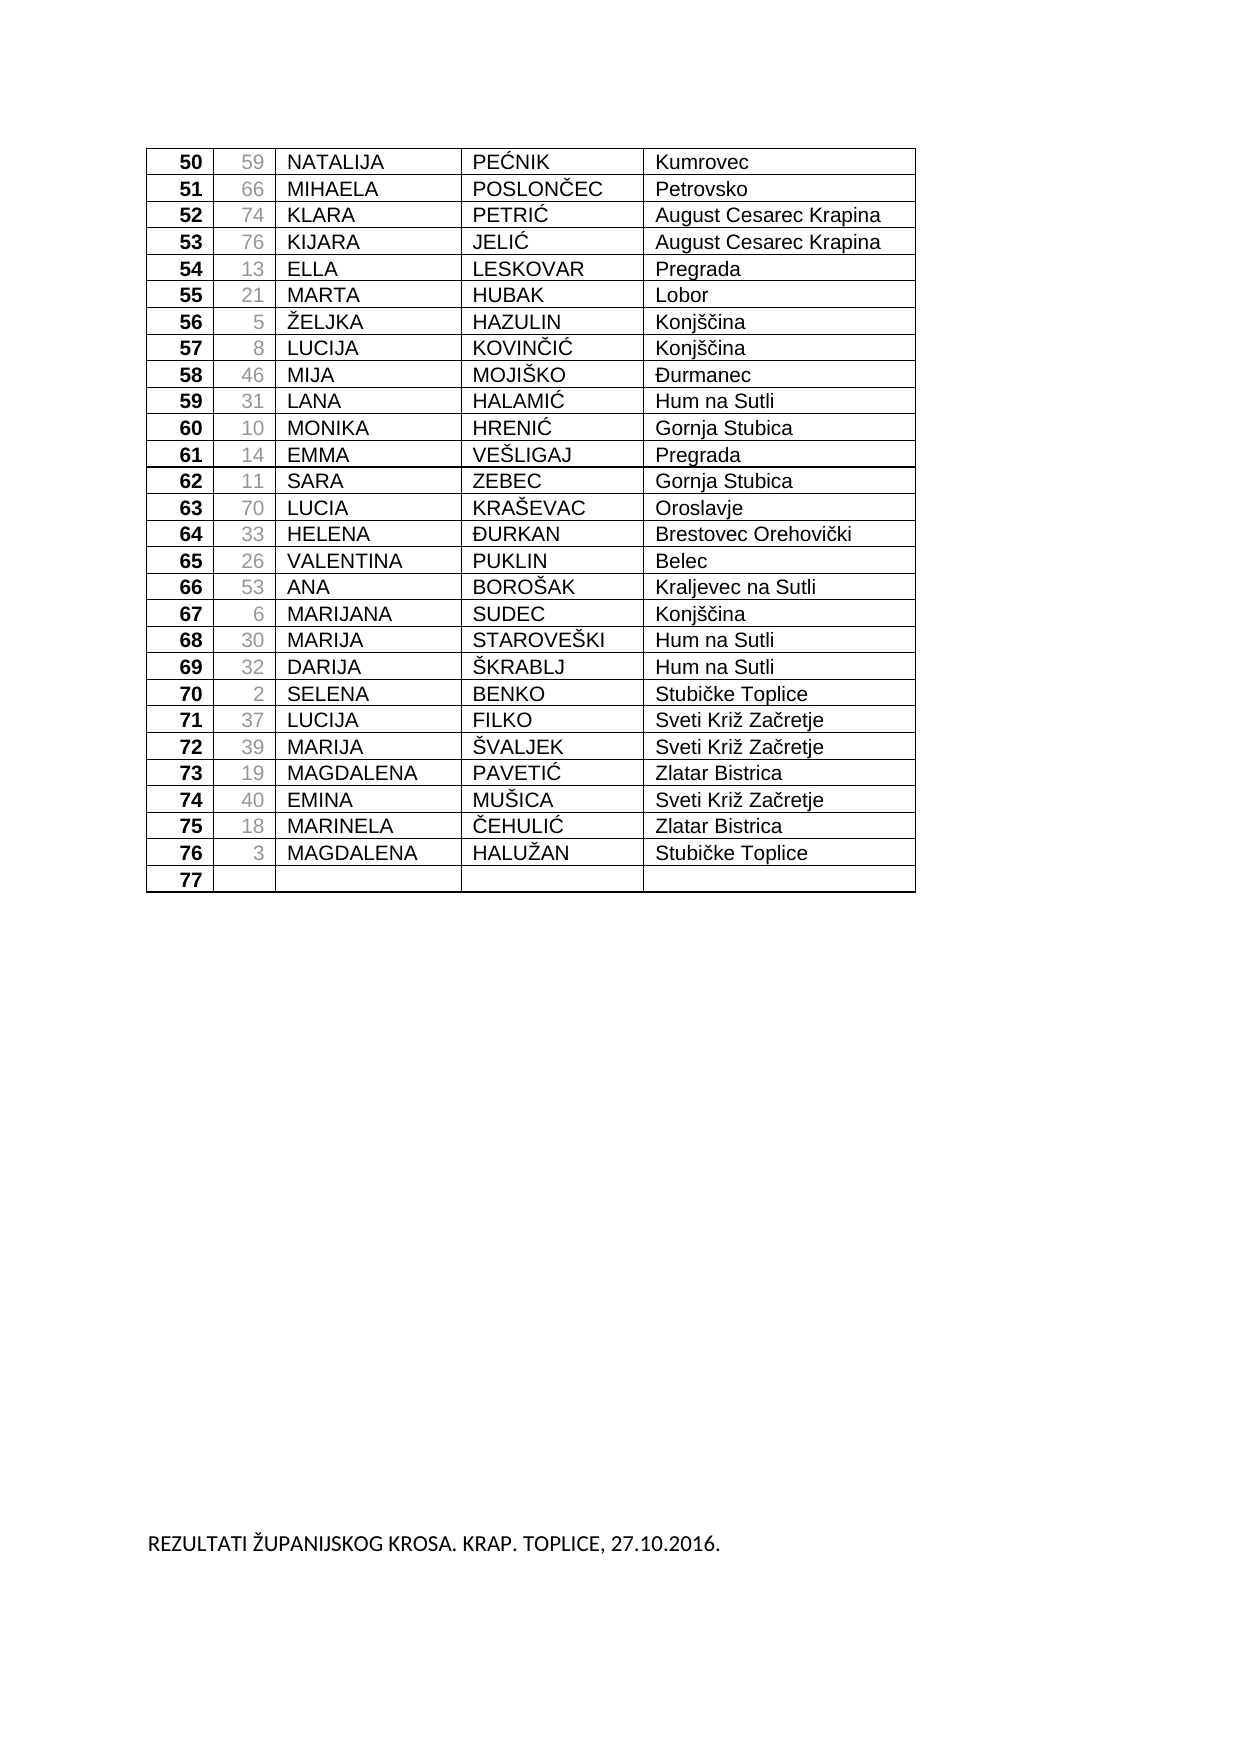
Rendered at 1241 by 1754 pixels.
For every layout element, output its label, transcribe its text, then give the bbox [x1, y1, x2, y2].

table_cell Lobor [644, 281, 915, 307]
table_cell 65 [147, 547, 213, 573]
table_cell Hum na Sutli [644, 627, 915, 652]
table_cell 50 [147, 149, 213, 174]
table_cell 31 [214, 388, 275, 413]
table_cell MARIJANA [276, 600, 461, 626]
table_cell ZEBEC [462, 468, 643, 493]
table_cell MARTA [276, 281, 461, 307]
table_cell 62 [147, 468, 213, 493]
table_cell 74 [147, 786, 213, 812]
table_cell 56 [147, 308, 213, 333]
table_cell MARIJA [276, 627, 461, 652]
table_cell August Cesarec Krapina [644, 202, 915, 227]
table_cell August Cesarec Krapina [644, 228, 915, 254]
table_cell LESKOVAR [462, 255, 643, 280]
table_cell 59 [214, 149, 275, 174]
table_cell DARIJA [276, 653, 461, 679]
table_cell Konjščina [644, 335, 915, 360]
table_cell Sveti Križ Začretje [644, 706, 915, 732]
table_cell PETRIĆ [462, 202, 643, 227]
table_cell JELIĆ [462, 228, 643, 254]
table_cell EMINA [276, 786, 461, 812]
table_cell Sveti Križ Začretje [644, 733, 915, 758]
table_cell Hum na Sutli [644, 388, 915, 413]
table_cell Sveti Križ Začretje [644, 786, 915, 812]
table_cell [644, 866, 915, 891]
table_cell ČEHULIĆ [462, 813, 643, 838]
table_cell 52 [147, 202, 213, 227]
table_cell PUKLIN [462, 547, 643, 573]
table_cell PEĆNIK [462, 149, 643, 174]
table_cell 37 [214, 706, 275, 732]
table_cell 53 [147, 228, 213, 254]
table_cell ĐURKAN [462, 521, 643, 546]
table_cell 63 [147, 494, 213, 519]
table_cell SARA [276, 468, 461, 493]
table_cell Stubičke Toplice [644, 839, 915, 865]
table_cell MOJIŠKO [462, 361, 643, 387]
table_cell Konjščina [644, 308, 915, 333]
table_cell MUŠICA [462, 786, 643, 812]
table_cell 6 [214, 600, 275, 626]
table_cell MIHAELA [276, 175, 461, 201]
table_cell 54 [147, 255, 213, 280]
table_cell 71 [147, 706, 213, 732]
table_cell [214, 866, 275, 891]
table_cell 26 [214, 547, 275, 573]
table_cell 59 [147, 388, 213, 413]
table_cell 68 [147, 627, 213, 652]
table_cell 55 [147, 281, 213, 307]
table_cell POSLONČEC [462, 175, 643, 201]
table_cell Đurmanec [644, 361, 915, 387]
table_cell 10 [214, 414, 275, 440]
table_cell HELENA [276, 521, 461, 546]
table_cell 33 [214, 521, 275, 546]
table_cell ŠVALJEK [462, 733, 643, 758]
text REZULTATI ŽUPANIJSKOG KROSA. KRAP. TOPLICE, 27.10.2016. [148, 1529, 1093, 1557]
table_cell 13 [214, 255, 275, 280]
table_cell 5 [214, 308, 275, 333]
table_cell 11 [214, 468, 275, 493]
table_cell 72 [147, 733, 213, 758]
table_cell 58 [147, 361, 213, 387]
table_cell LUCIJA [276, 335, 461, 360]
table_cell KRAŠEVAC [462, 494, 643, 519]
table_cell NATALIJA [276, 149, 461, 174]
table_cell 75 [147, 813, 213, 838]
table_cell Kraljevec na Sutli [644, 574, 915, 599]
table_cell LANA [276, 388, 461, 413]
table_cell Brestovec Orehovički [644, 521, 915, 546]
table_cell 74 [214, 202, 275, 227]
table_cell Petrovsko [644, 175, 915, 201]
table_cell HAZULIN [462, 308, 643, 333]
table_cell 3 [214, 839, 275, 865]
table_cell Pregrada [644, 441, 915, 466]
table_cell FILKO [462, 706, 643, 732]
table_cell 69 [147, 653, 213, 679]
table_cell 46 [214, 361, 275, 387]
table_cell Zlatar Bistrica [644, 813, 915, 838]
table_cell 64 [147, 521, 213, 546]
table_cell VEŠLIGAJ [462, 441, 643, 466]
table_cell 14 [214, 441, 275, 466]
table_cell MONIKA [276, 414, 461, 440]
table_cell [276, 866, 461, 891]
table_cell HRENIĆ [462, 414, 643, 440]
table_cell MARINELA [276, 813, 461, 838]
table_cell 73 [147, 760, 213, 785]
table_cell 70 [214, 494, 275, 519]
table_cell 76 [147, 839, 213, 865]
table_cell 66 [214, 175, 275, 201]
table_cell PAVETIĆ [462, 760, 643, 785]
table_cell HALUŽAN [462, 839, 643, 865]
table_cell Belec [644, 547, 915, 573]
table_cell Oroslavje [644, 494, 915, 519]
table_cell 53 [214, 574, 275, 599]
table_cell 40 [214, 786, 275, 812]
table_cell MAGDALENA [276, 839, 461, 865]
table_cell STAROVEŠKI [462, 627, 643, 652]
table_cell SELENA [276, 680, 461, 705]
table_cell Gornja Stubica [644, 468, 915, 493]
table_cell Pregrada [644, 255, 915, 280]
table_cell 51 [147, 175, 213, 201]
table_cell 60 [147, 414, 213, 440]
table_cell 2 [214, 680, 275, 705]
table_cell 77 [147, 866, 213, 891]
table_cell MIJA [276, 361, 461, 387]
table_cell BENKO [462, 680, 643, 705]
table_cell 67 [147, 600, 213, 626]
table_cell MARIJA [276, 733, 461, 758]
table_cell Stubičke Toplice [644, 680, 915, 705]
table_cell 19 [214, 760, 275, 785]
table_cell 8 [214, 335, 275, 360]
table_cell LUCIA [276, 494, 461, 519]
table_cell VALENTINA [276, 547, 461, 573]
table_cell 30 [214, 627, 275, 652]
table_cell 76 [214, 228, 275, 254]
table_cell 21 [214, 281, 275, 307]
table_cell Konjščina [644, 600, 915, 626]
table_cell 70 [147, 680, 213, 705]
table_cell 61 [147, 441, 213, 466]
table_cell Gornja Stubica [644, 414, 915, 440]
table_cell 39 [214, 733, 275, 758]
table_cell BOROŠAK [462, 574, 643, 599]
table_cell KIJARA [276, 228, 461, 254]
table_cell 57 [147, 335, 213, 360]
table_cell ŠKRABLJ [462, 653, 643, 679]
table_cell [462, 866, 643, 891]
table_cell EMMA [276, 441, 461, 466]
table_cell ELLA [276, 255, 461, 280]
table_cell MAGDALENA [276, 760, 461, 785]
table_cell 32 [214, 653, 275, 679]
table_cell HALAMIĆ [462, 388, 643, 413]
table_cell ŽELJKA [276, 308, 461, 333]
table_cell SUDEC [462, 600, 643, 626]
table_cell 18 [214, 813, 275, 838]
table_cell [276, 574, 461, 599]
table_cell KOVINČIĆ [462, 335, 643, 360]
table_cell Zlatar Bistrica [644, 760, 915, 785]
table_cell KLARA [276, 202, 461, 227]
table_cell HUBAK [462, 281, 643, 307]
table_cell LUCIJA [276, 706, 461, 732]
table_cell 66 [147, 574, 213, 599]
table_cell Kumrovec [644, 149, 915, 174]
table_cell Hum na Sutli [644, 653, 915, 679]
